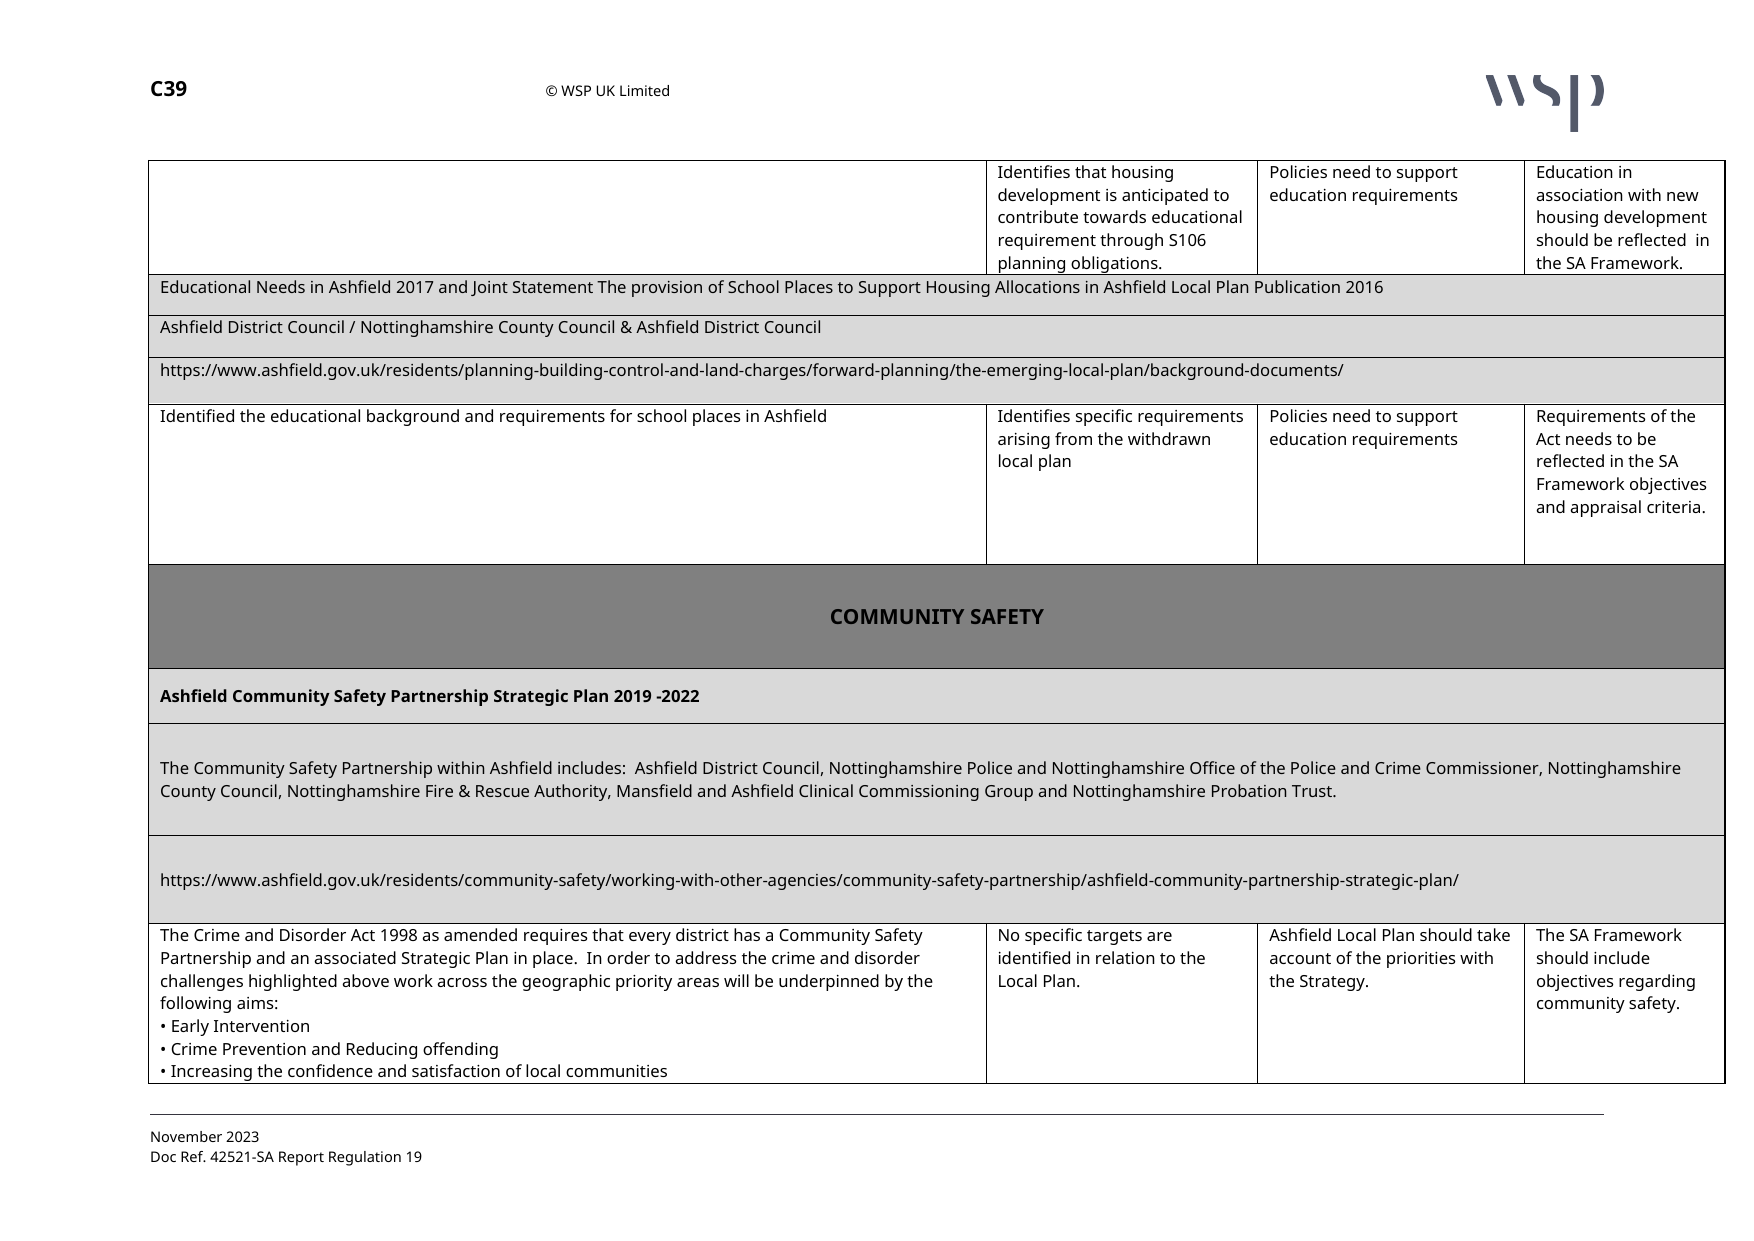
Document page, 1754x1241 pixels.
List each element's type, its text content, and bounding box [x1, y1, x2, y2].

table_cell https://www.ashfield.gov.uk/residents/community-safety/working-with-other-agencies/community-safety-partnership/ashfield-community-partnership-strategic-plan/ [149, 836, 1724, 923]
table_cell Requirements of the Act needs to be reflected in the SA Framework objectives and appraisal criteria. [1525, 405, 1724, 563]
table_cell Ashfield Community Safety Partnership Strategic Plan 2019 -2022 [149, 669, 1724, 723]
table_cell Educational Needs in Ashfield 2017 and Joint Statement The provision of School Places to Support Housing Allocations in Ashfield Local Plan Publication 2016 [149, 275, 1724, 315]
table_cell [149, 161, 986, 274]
table_cell The Community Safety Partnership within Ashfield includes: Ashfield District Council, Nottinghamshire Police and Nottinghamshire Office of the Police and Crime Commissioner, Nottinghamshire County Council, Nottinghamshire Fire & Rescue Authority, Mansfield and Ashfield Clinical Commissioning Group and Nottinghamshire Probation Trust. [149, 724, 1724, 835]
table_cell Identifies that housing development is anticipated to contribute towards educational requirement through S106 planning obligations. [987, 161, 1257, 274]
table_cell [1258, 924, 1524, 1083]
table_cell Identifies specific requirements arising from the withdrawn local plan [987, 405, 1257, 563]
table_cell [987, 924, 1257, 1083]
table_cell Education in association with new housing development should be reflected in the SA Framework. [1525, 161, 1724, 274]
table_cell Policies need to support education requirements [1258, 405, 1524, 563]
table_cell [149, 924, 986, 1083]
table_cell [1525, 924, 1724, 1083]
table_cell COMMUNITY SAFETY [149, 565, 1724, 668]
table_cell https://www.ashfield.gov.uk/residents/planning-building-control-and-land-charges/forward-planning/the-emerging-local-plan/background-documents/ [149, 358, 1724, 403]
table_cell Ashfield District Council / Nottinghamshire County Council & Ashfield District Council [149, 316, 1724, 357]
table_cell Policies need to support education requirements [1258, 161, 1524, 274]
table_cell Identified the educational background and requirements for school places in Ashfield [149, 405, 986, 563]
